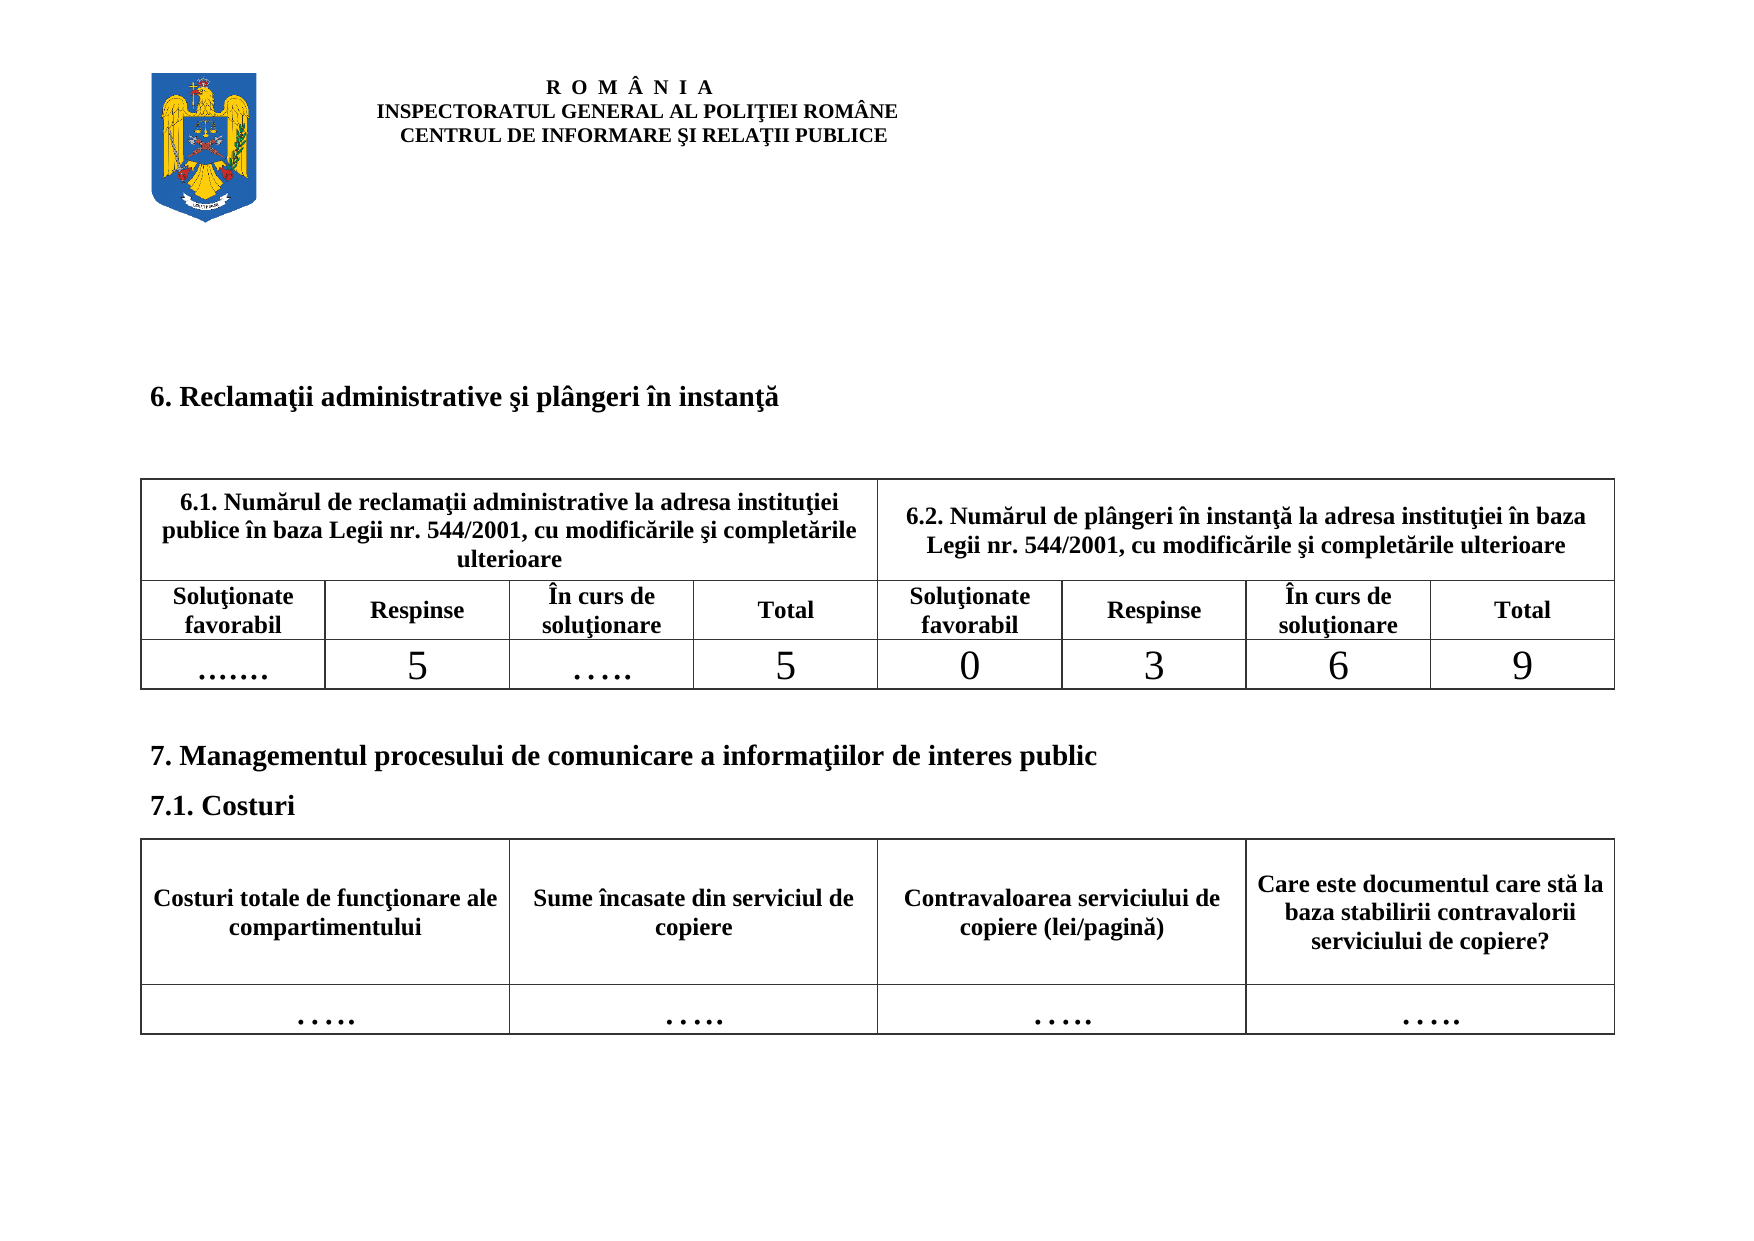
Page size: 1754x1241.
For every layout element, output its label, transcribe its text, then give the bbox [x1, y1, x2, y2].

table_cell ….. [142, 985, 509, 1033]
table_cell 6.1. Numărul de reclamaţii administrative la adresa instituţiei publice în baza Legii nr. 544/2001, cu modificările şi completările ulterioare [142, 480, 877, 580]
table_cell Sume încasate din serviciul de copiere [510, 840, 877, 984]
table_cell 6 [1247, 640, 1430, 688]
table_cell Costuri totale de funcţionare ale compartimentului [142, 840, 509, 984]
table_cell Contravaloarea serviciului de copiere (lei/pagină) [878, 840, 1245, 984]
table_cell ….. [878, 985, 1245, 1033]
table_cell ….. [1247, 985, 1614, 1033]
text 7.1. Costuri [150, 788, 1604, 821]
table_cell ….. [510, 985, 877, 1033]
table_cell Soluţionate favorabil [878, 581, 1061, 639]
table_cell În curs de soluţionare [510, 581, 693, 639]
table_cell În curs de soluţionare [1247, 581, 1430, 639]
table_cell 3 [1063, 640, 1245, 688]
table_cell ….. [510, 640, 693, 688]
table_cell Respinse [326, 581, 509, 639]
table_cell 0 [878, 640, 1061, 688]
picture [150, 72, 257, 222]
table_cell 6.2. Numărul de plângeri în instanţă la adresa instituţiei în baza Legii nr. 544/2001, cu modificările şi completările ulterioare [878, 480, 1614, 580]
table_cell 5 [694, 640, 877, 688]
table_cell Total [694, 581, 877, 639]
table_cell Respinse [1063, 581, 1245, 639]
text 6. Reclamaţii administrative şi plângeri în instanţă [150, 379, 1604, 412]
text 7. Managementul procesului de comunicare a informaţiilor de interes public [150, 738, 1604, 772]
table_cell 9 [1431, 640, 1614, 688]
table_cell Soluţionate favorabil [142, 581, 324, 639]
table_cell ....... [142, 640, 324, 688]
table_cell Total [1431, 581, 1614, 639]
table_cell 5 [326, 640, 509, 688]
table_cell Care este documentul care stă la baza stabilirii contravalorii serviciului de copiere? [1247, 840, 1614, 984]
